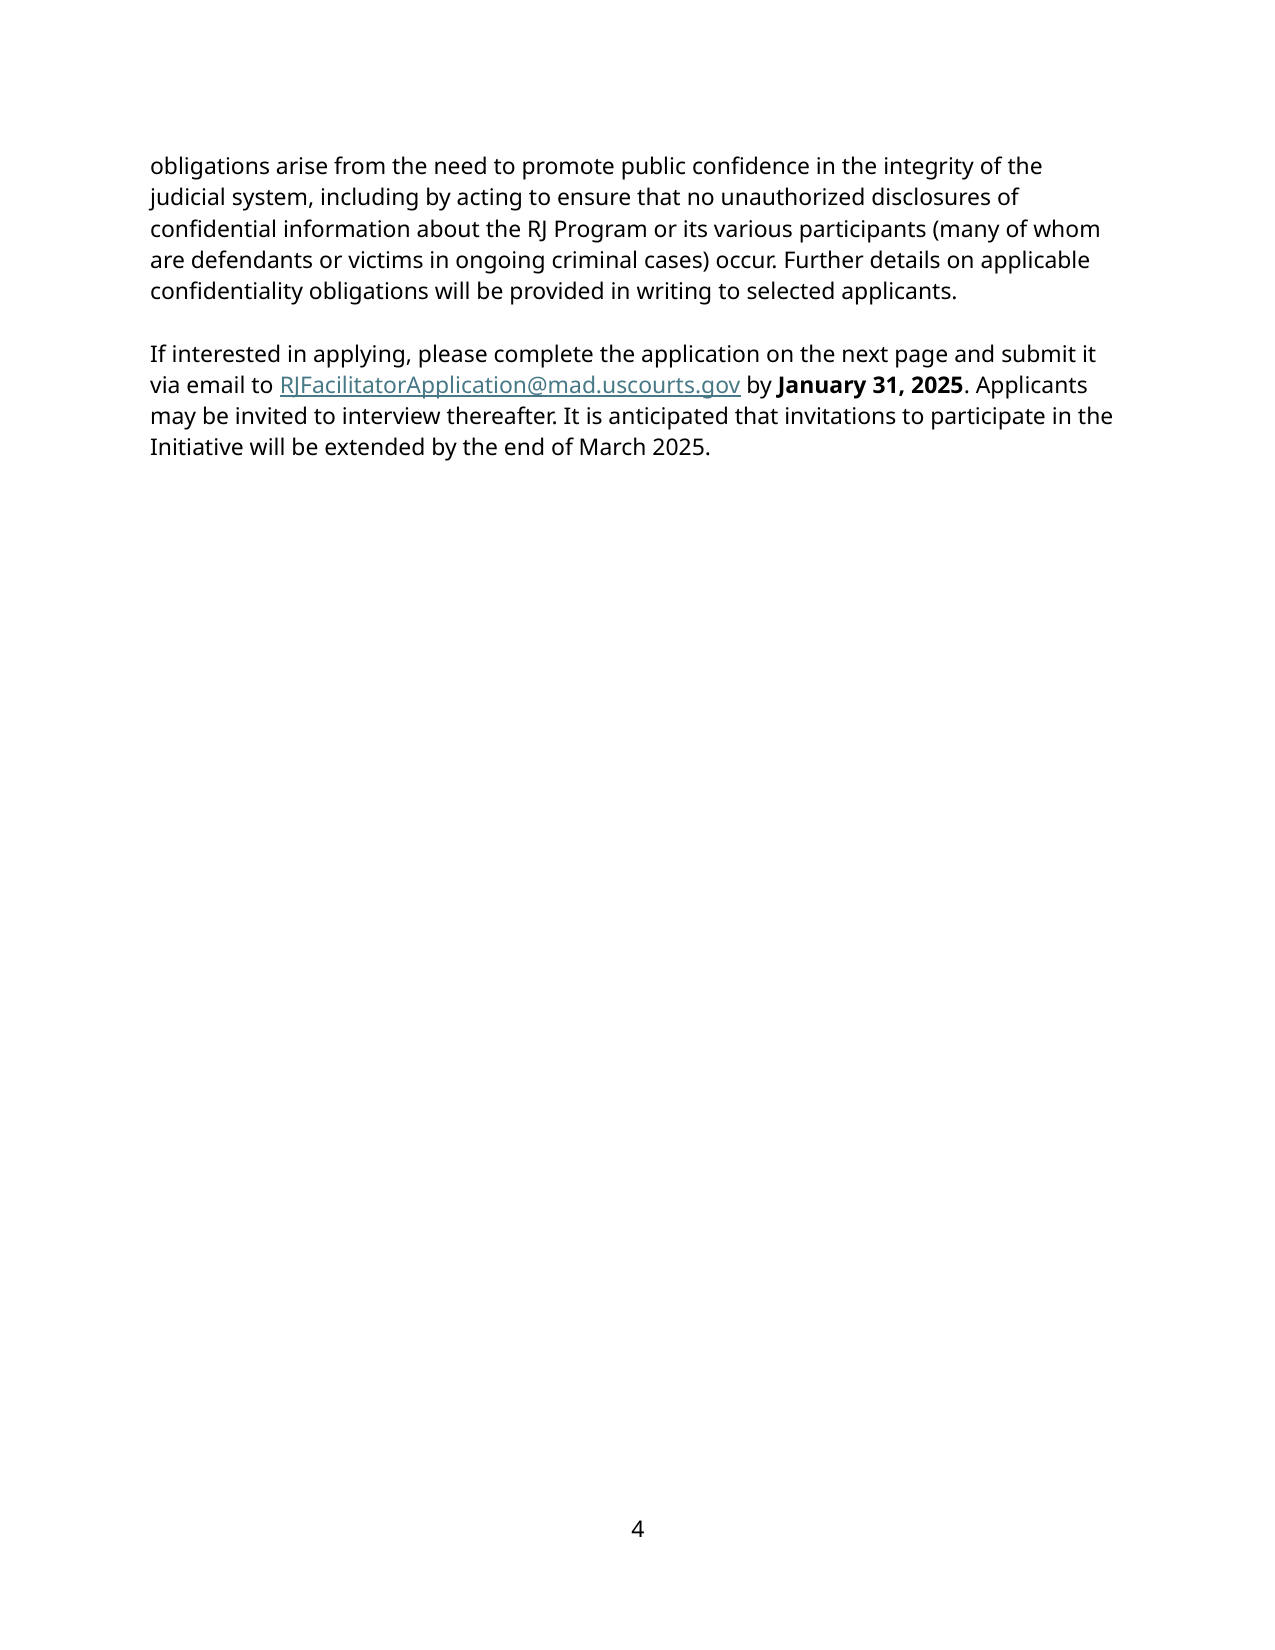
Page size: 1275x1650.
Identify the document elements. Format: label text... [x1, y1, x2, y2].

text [150, 150, 1125, 306]
text If interested in applying, please complete the application on the next page and submit it via email to RJFacilitatorApplication@mad.uscourts.gov by January 31, 2025. Applicants may be invited to interview thereafter. It is anticipated that invitations to participate in the Initiative will be extended by the end of March 2025. [150, 337, 1125, 462]
